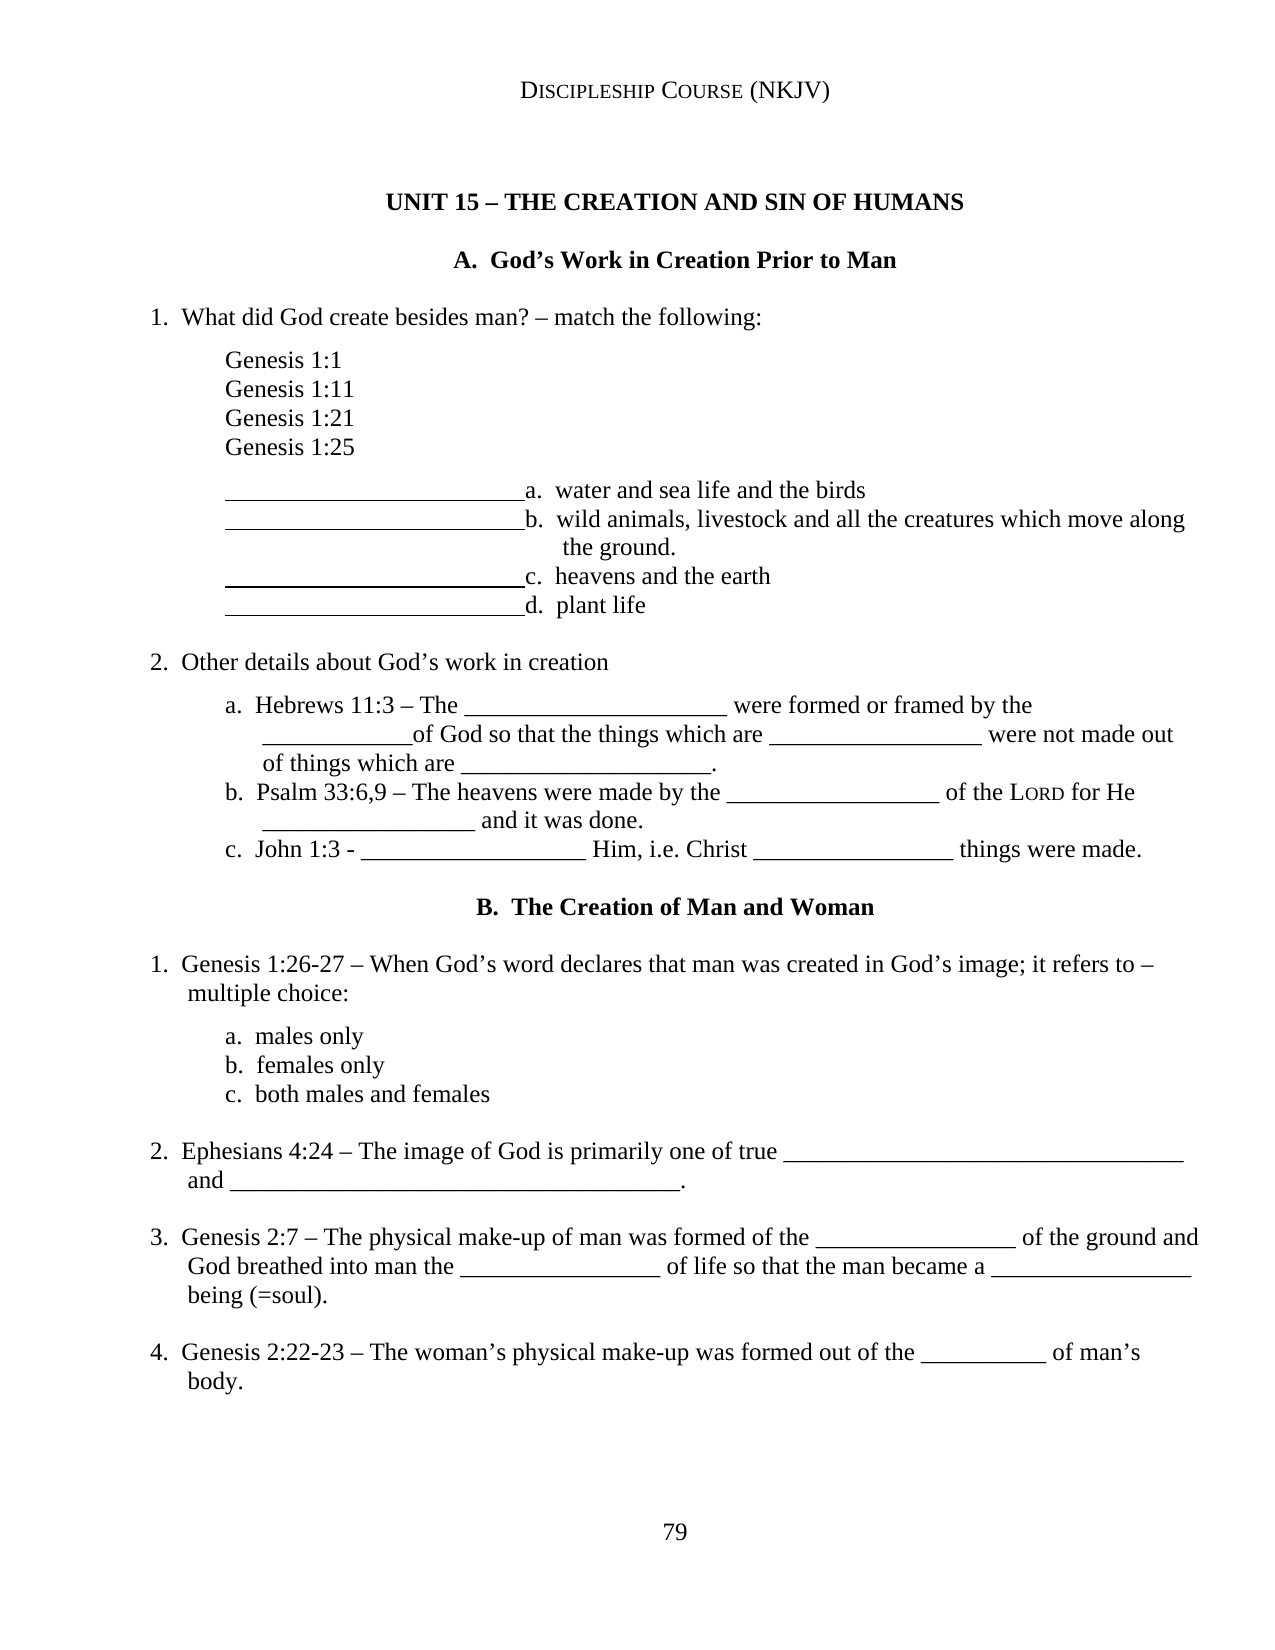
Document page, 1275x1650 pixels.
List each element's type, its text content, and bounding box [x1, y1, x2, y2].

text c. heavens and the earth [225, 561, 1200, 590]
text 3. Genesis 2:7 – The physical make-up of man was formed of the ________________ of the ground and God breathed into man the ________________ of life so that the man became a ________________ being (=soul). [150, 1222, 1200, 1309]
text a. Hebrews 11:3 – The _____________________ were formed or framed by the ____________of God so that the things which are _________________ were not made out of things which are ____________________. [225, 691, 1200, 777]
text d. plant life [225, 590, 1200, 619]
text a. water and sea life and the birds [225, 475, 1200, 504]
text 1. Genesis 1:26-27 – When God’s word declares that man was created in God’s image; it refers to – multiple choice: [150, 949, 1200, 1007]
text B. The Creation of Man and Woman [150, 892, 1200, 921]
text Genesis 1:21 [150, 403, 1200, 432]
text b. wild animals, livestock and all the creatures which move along [225, 504, 1200, 532]
text UNIT 15 – THE CREATION AND SIN OF HUMANS [150, 187, 1200, 216]
text Genesis 1:25 [150, 432, 1200, 461]
text 1. What did God create besides man? – match the following: [150, 302, 1200, 331]
text A. God’s Work in Creation Prior to Man [150, 245, 1200, 274]
text c. John 1:3 - __________________ Him, i.e. Christ ________________ things were made. [225, 834, 1200, 863]
text Genesis 1:11 [150, 374, 1200, 403]
text 2. Other details about God’s work in creation [150, 647, 1200, 676]
text b. Psalm 33:6,9 – The heavens were made by the _________________ of the LORD for He _________________ and it was done. [225, 777, 1200, 834]
text the ground. [225, 532, 1200, 561]
text c. both males and females [225, 1079, 1200, 1107]
text 2. Ephesians 4:24 – The image of God is primarily one of true ________________________________ and ____________________________________. [150, 1136, 1200, 1194]
text Genesis 1:1 [150, 346, 1200, 374]
text b. females only [225, 1050, 1200, 1079]
text a. males only [225, 1021, 1200, 1050]
text 4. Genesis 2:22-23 – The woman’s physical make-up was formed out of the __________ of man’s body. [150, 1337, 1200, 1395]
